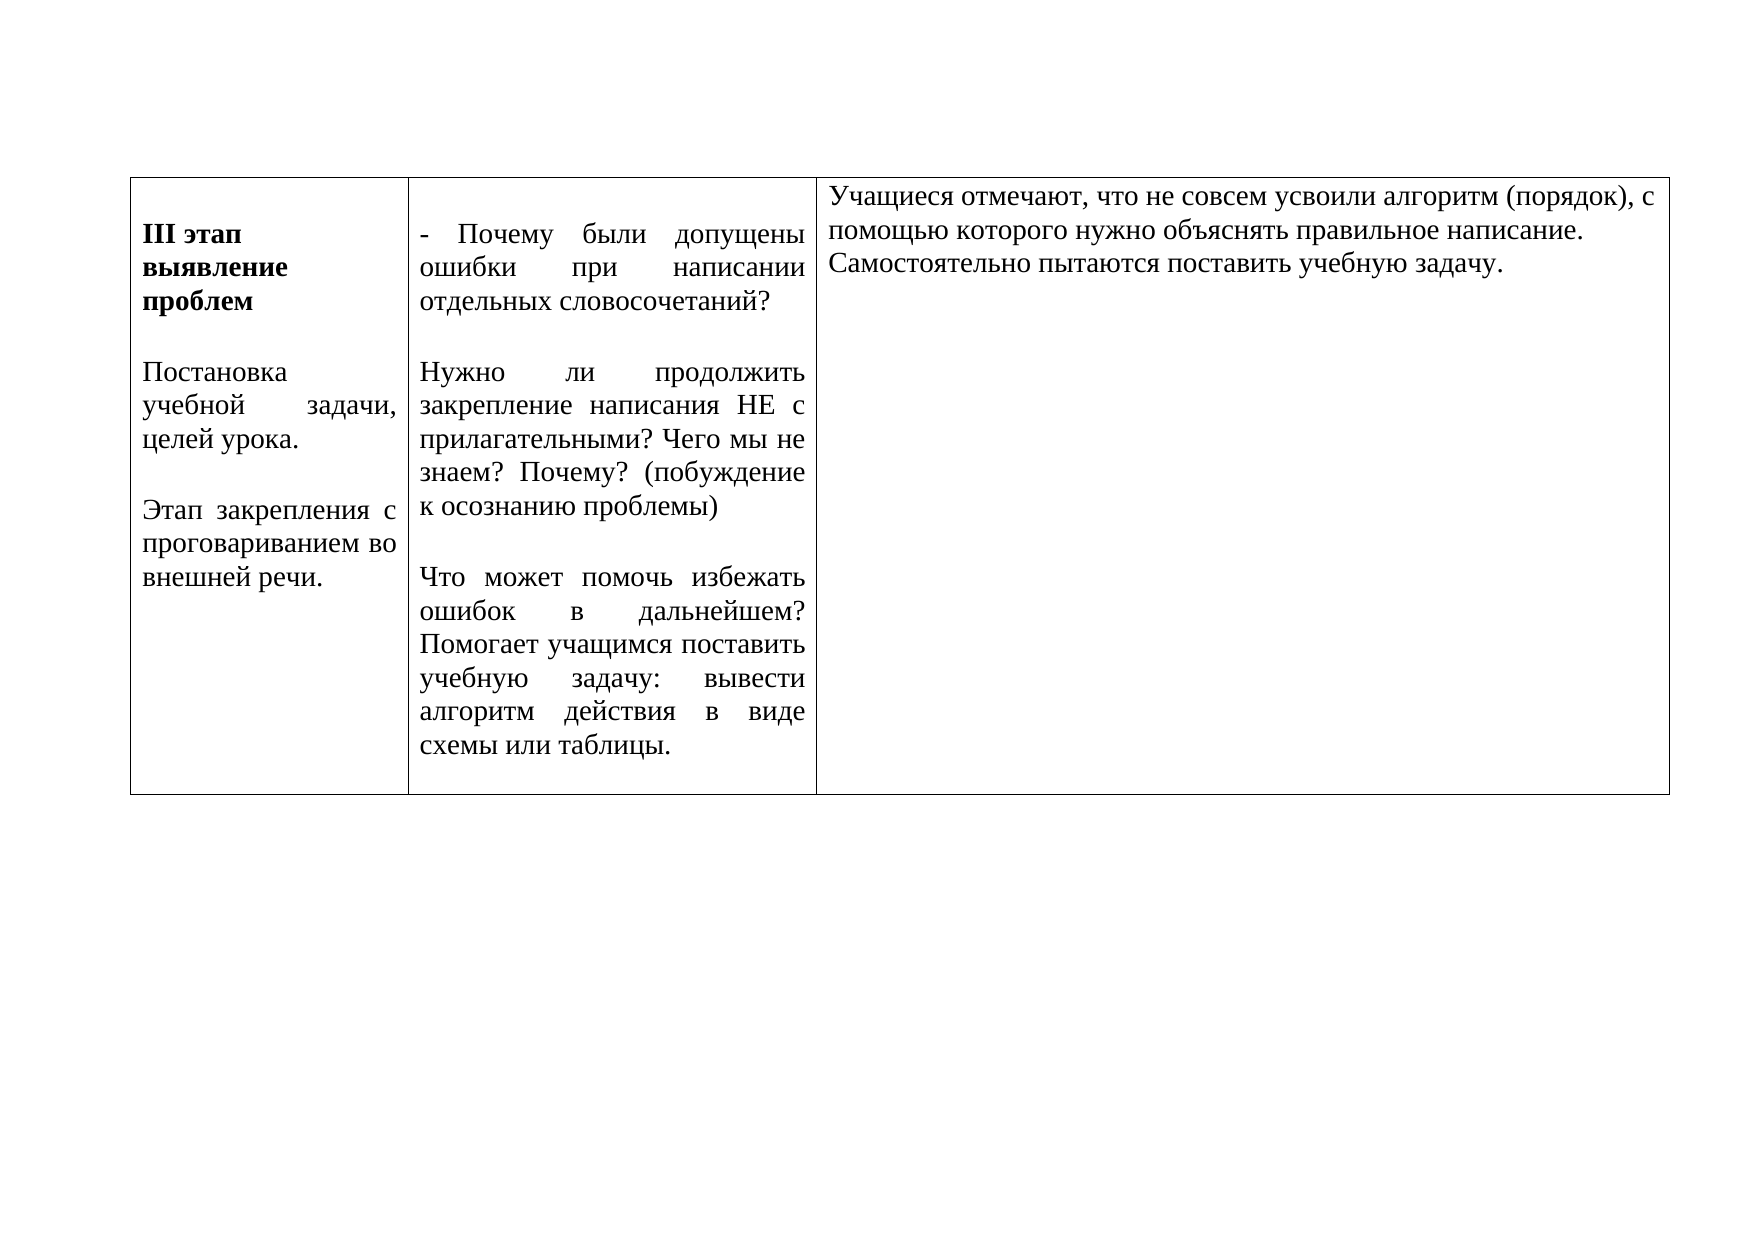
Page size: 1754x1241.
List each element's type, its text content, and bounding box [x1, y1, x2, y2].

table_cell Учащиеся отмечают, что не совсем усвоили алгоритм (порядок), с помощью которого нужно объяснять правильное написание. Самостоятельно пытаются поставить учебную задачу. [817, 178, 1669, 794]
table_cell III этап выявление проблем Постановка учебной задачи, целей урока. Этап закрепления с проговариванием во внешней речи. [131, 178, 408, 794]
table_cell - Почему были допущены ошибки при написании отдельных словосочетаний? Нужно ли продолжить закрепление написания НЕ с прилагательными? Чего мы не знаем? Почему? (побуждение к осознанию проблемы) Что может помочь избежать ошибок в дальнейшем? Помогает учащимся поставить учебную задачу: вывести алгоритм действия в виде схемы или таблицы. [409, 178, 816, 794]
